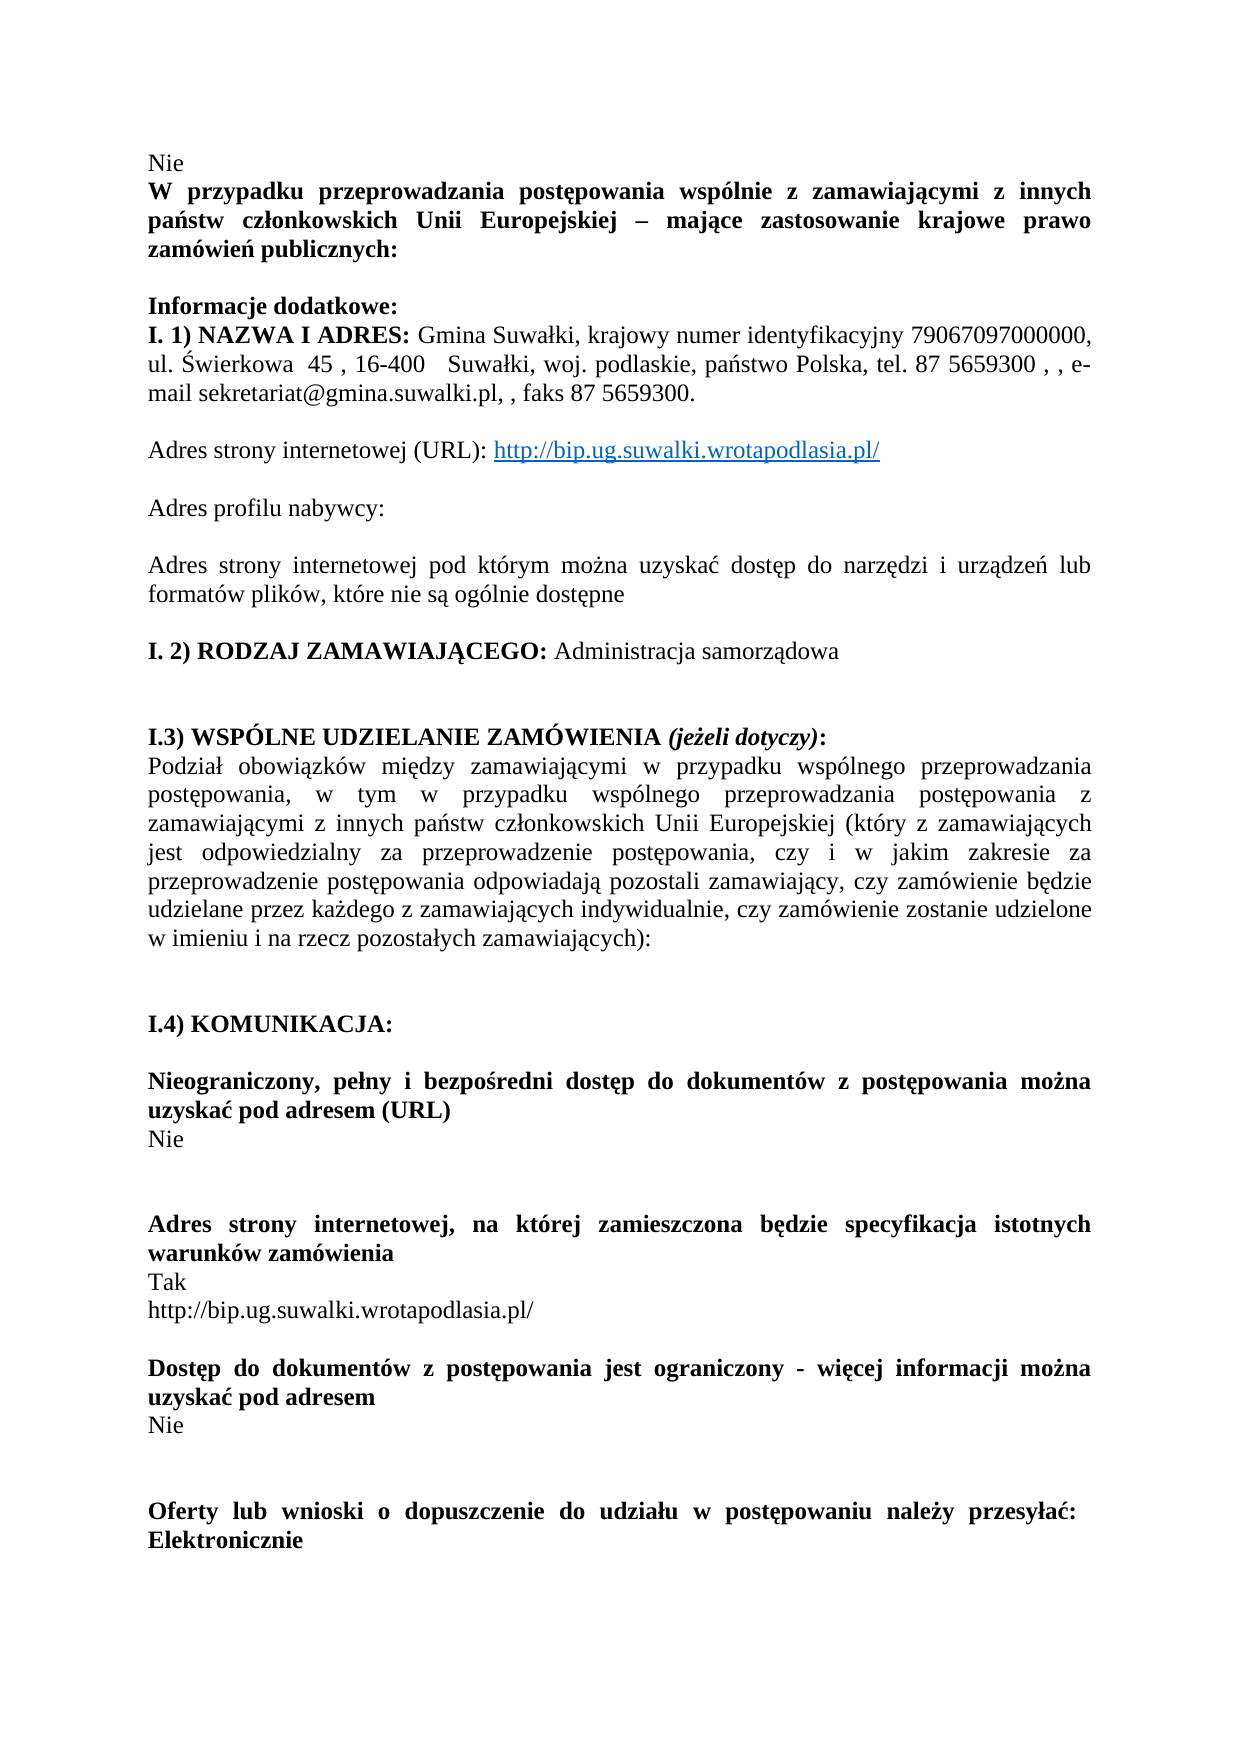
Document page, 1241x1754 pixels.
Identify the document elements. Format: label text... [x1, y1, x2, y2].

text Adres strony internetowej (URL): http://bip.ug.suwalki.wrotapodlasia.pl/ [148, 406, 1092, 464]
text I. 1) NAZWA I ADRES: Gmina Suwałki, krajowy numer identyfikacyjny 79067097000000, ul. Świerkowa 45 , 16-400 Suwałki, woj. podlaskie, państwo Polska, tel. 87 5659300 , , e-mail sekretariat@gmina.suwalki.pl, , faks 87 5659300. [148, 320, 1092, 406]
text I.4) KOMUNIKACJA: [148, 1009, 1092, 1037]
text Adres strony internetowej, na której zamieszczona będzie specyfikacja istotnych warunków zamówienia [148, 1181, 1092, 1267]
text Nieograniczony, pełny i bezpośredni dostęp do dokumentów z postępowania można uzyskać pod adresem (URL) [148, 1037, 1092, 1124]
text Nie [148, 1124, 1092, 1181]
text Podział obowiązków między zamawiającymi w przypadku wspólnego przeprowadzania postępowania, w tym w przypadku wspólnego przeprowadzania postępowania z zamawiającymi z innych państw członkowskich Unii Europejskiej (który z zamawiających jest odpowiedzialny za przeprowadzenie postępowania, czy i w jakim zakresie za przeprowadzenie postępowania odpowiadają pozostali zamawiający, czy zamówienie będzie udzielane przez każdego z zamawiających indywidualnie, czy zamówienie zostanie udzielone w imieniu i na rzecz pozostałych zamawiających): [148, 751, 1092, 952]
text Nie [148, 1411, 1092, 1467]
text Tak http://bip.ug.suwalki.wrotapodlasia.pl/ [148, 1267, 1092, 1324]
text Dostęp do dokumentów z postępowania jest ograniczony - więcej informacji można uzyskać pod adresem [148, 1324, 1092, 1411]
text Oferty lub wnioski o dopuszczenie do udziału w postępowaniu należy przesyłać: Elektronicznie [148, 1467, 1092, 1553]
text Nie [148, 148, 1092, 176]
text Adres strony internetowej pod którym można uzyskać dostęp do narzędzi i urządzeń lub formatów plików, które nie są ogólnie dostępne [148, 521, 1092, 608]
text I.3) WSPÓLNE UDZIELANIE ZAMÓWIENIA (jeżeli dotyczy): [148, 722, 1092, 751]
text Adres profilu nabywcy: [148, 464, 1092, 521]
text Informacje dodatkowe: [148, 263, 1092, 320]
text I. 2) RODZAJ ZAMAWIAJĄCEGO: Administracja samorządowa [148, 636, 1092, 665]
text W przypadku przeprowadzania postępowania wspólnie z zamawiającymi z innych państw członkowskich Unii Europejskiej – mające zastosowanie krajowe prawo zamówień publicznych: [148, 176, 1092, 263]
